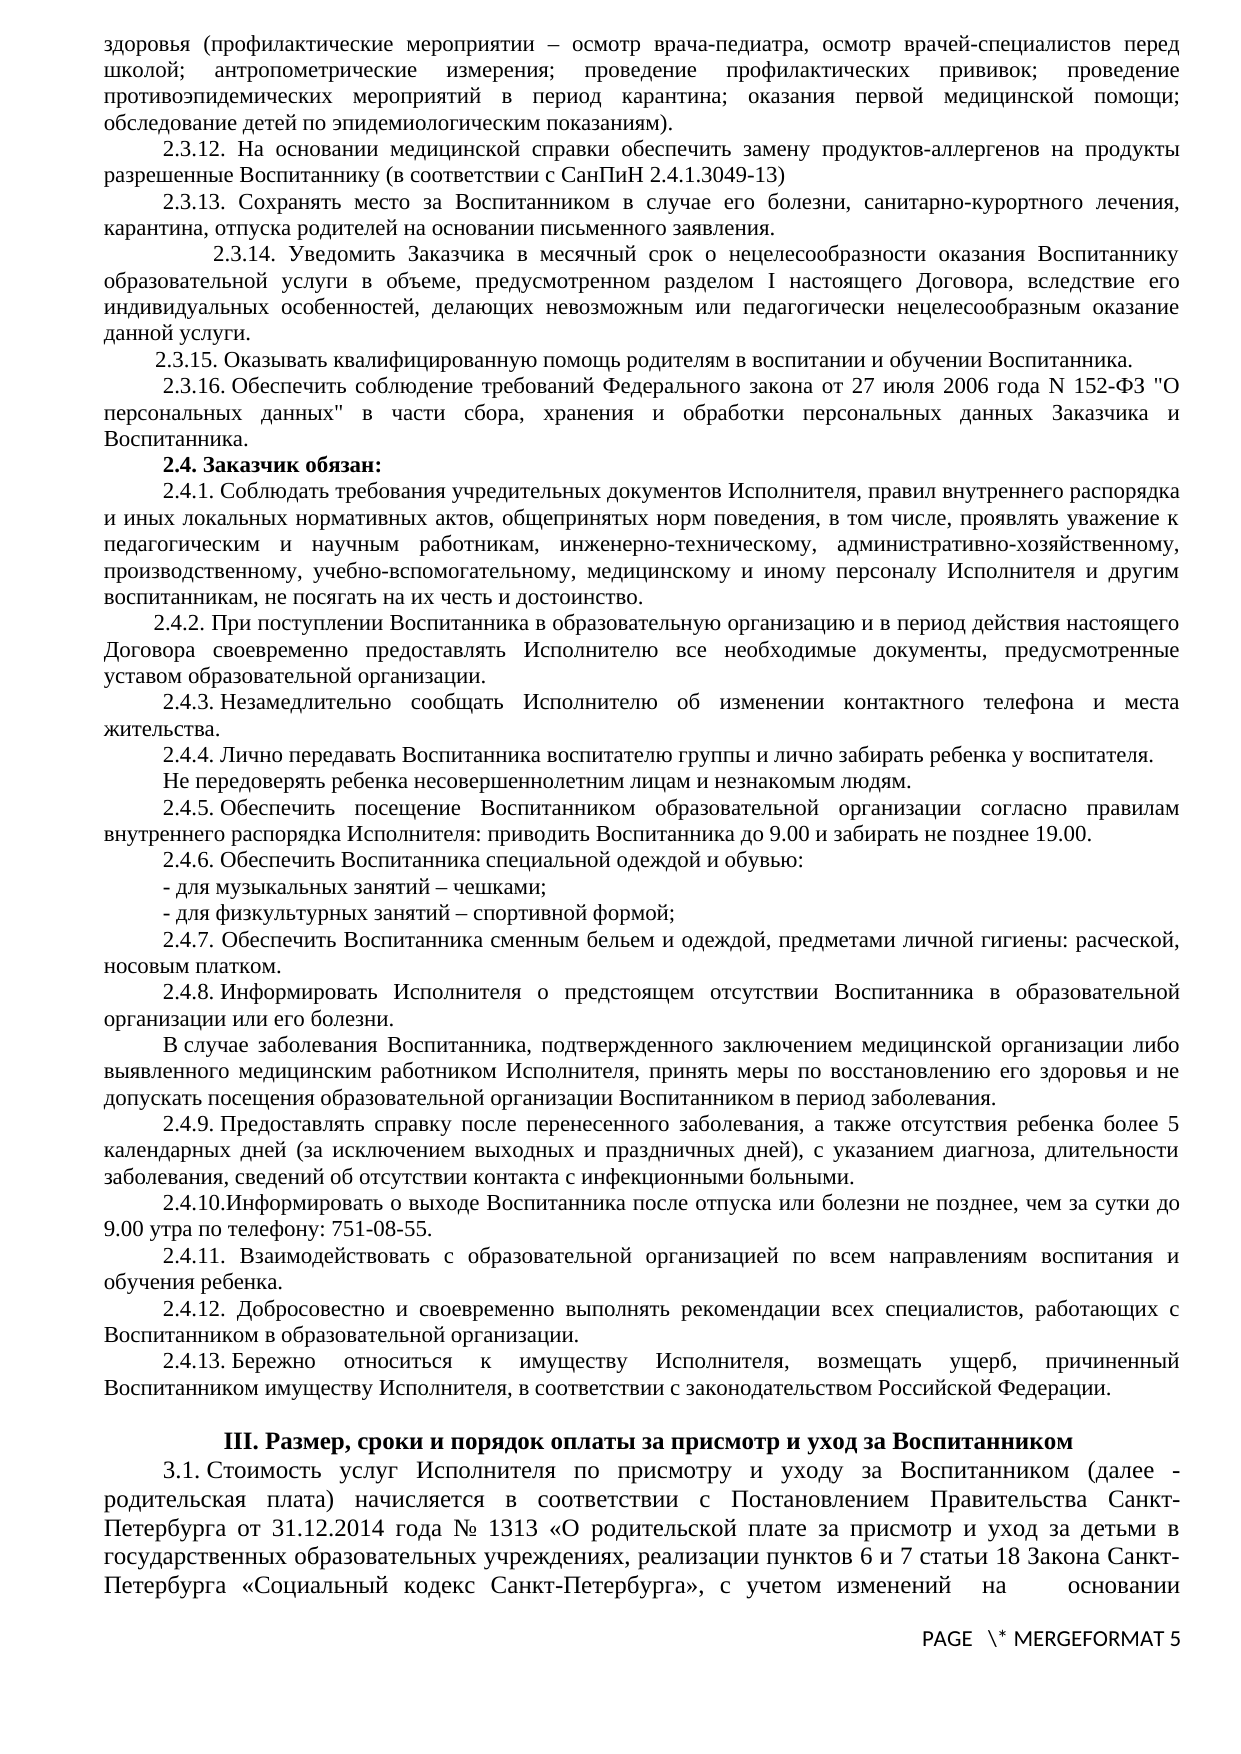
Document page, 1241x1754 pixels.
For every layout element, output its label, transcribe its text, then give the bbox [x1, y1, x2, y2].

text 2.4.12. Добросовестно и своевременно выполнять рекомендации всех специалистов, работающих с Воспитанником в образовательной организации. [103, 1294, 1181, 1347]
text 2.4.3. Незамедлительно сообщать Исполнителю об изменении контактного телефона и места жительства. [103, 688, 1181, 741]
text В случае заболевания Воспитанника, подтвержденного заключением медицинской организации либо выявленного медицинским работником Исполнителя, принять меры по восстановлению его здоровья и не допускать посещения образовательной организации Воспитанником в период заболевания. [103, 1031, 1181, 1110]
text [103, 1455, 1181, 1599]
text 2.4.6. Обеспечить Воспитанника специальной одеждой и обувью: [103, 847, 1181, 873]
text III. Размер, сроки и порядок оплаты за присмотр и уход за Воспитанником [103, 1426, 1181, 1455]
text 2.4. Заказчик обязан: [103, 451, 1181, 478]
text 2.4.11. Взаимодействовать с образовательной организацией по всем направлениям воспитания и обучения ребенка. [103, 1242, 1181, 1294]
text 2.4.13. Бережно относиться к имуществу Исполнителя, возмещать ущерб, причиненный Воспитанником имуществу Исполнителя, в соответствии с законодательством Российской Федерации. [103, 1347, 1181, 1400]
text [103, 29, 1181, 135]
text 2.3.13. Сохранять место за Воспитанником в случае его болезни, санитарно-курортного лечения, карантина, отпуска родителей на основании письменного заявления. [103, 188, 1181, 240]
text 2.4.5. Обеспечить посещение Воспитанником образовательной организации согласно правилам внутреннего распорядка Исполнителя: приводить Воспитанника до 9.00 и забирать не позднее 19.00. [103, 794, 1181, 847]
text 2.4.10.Информировать о выходе Воспитанника после отпуска или болезни не позднее, чем за сутки до 9.00 утра по телефону: 751-08-55. [103, 1189, 1181, 1242]
text 2.3.12. На основании медицинской справки обеспечить замену продуктов-аллергенов на продукты разрешенные Воспитаннику (в соответствии с СанПиН 2.4.1.3049-13) [103, 135, 1181, 188]
text - для физкультурных занятий – спортивной формой; [103, 899, 1181, 926]
text 2.4.1. Соблюдать требования учредительных документов Исполнителя, правил внутреннего распорядка и иных локальных нормативных актов, общепринятых норм поведения, в том числе, проявлять уважение к педагогическим и научным работникам, инженерно-техническому, административно-хозяйственному, производственному, учебно-вспомогательному, медицинскому и иному персоналу Исполнителя и другим воспитанникам, не посягать на их честь и достоинство. [103, 478, 1181, 609]
text 2.4.9. Предоставлять справку после перенесенного заболевания, а также отсутствия ребенка более 5 календарных дней (за исключением выходных и праздничных дней), с указанием диагноза, длительности заболевания, сведений об отсутствии контакта с инфекционными больными. [103, 1110, 1181, 1189]
text Не передоверять ребенка несовершеннолетним лицам и незнакомым людям. [103, 767, 1181, 794]
text 2.4.7. Обеспечить Воспитанника сменным бельем и одеждой, предметами личной гигиены: расческой, носовым платком. [103, 926, 1181, 978]
text 2.4.4. Лично передавать Воспитанника воспитателю группы и лично забирать ребенка у воспитателя. [103, 741, 1181, 767]
text - для музыкальных занятий – чешками; [103, 873, 1181, 899]
text 2.3.16. Обеспечить соблюдение требований Федерального закона от 27 июля 2006 года N 152-ФЗ "О персональных данных" в части сбора, хранения и обработки персональных данных Заказчика и Воспитанника. [103, 372, 1181, 451]
text 2.3.14. Уведомить Заказчика в месячный срок о нецелесообразности оказания Воспитаннику образовательной услуги в объеме, предусмотренном разделом I настоящего Договора, вследствие его индивидуальных особенностей, делающих невозможным или педагогически нецелесообразным оказание данной услуги. [103, 240, 1181, 346]
text 2.4.2. При поступлении Воспитанника в образовательную организацию и в период действия настоящего Договора своевременно предоставлять Исполнителю все необходимые документы, предусмотренные уставом образовательной организации. [103, 609, 1181, 688]
text 2.3.15. Оказывать квалифицированную помощь родителям в воспитании и обучении Воспитанника. [103, 346, 1181, 372]
text 2.4.8. Информировать Исполнителя о предстоящем отсутствии Воспитанника в образовательной организации или его болезни. [103, 978, 1181, 1031]
